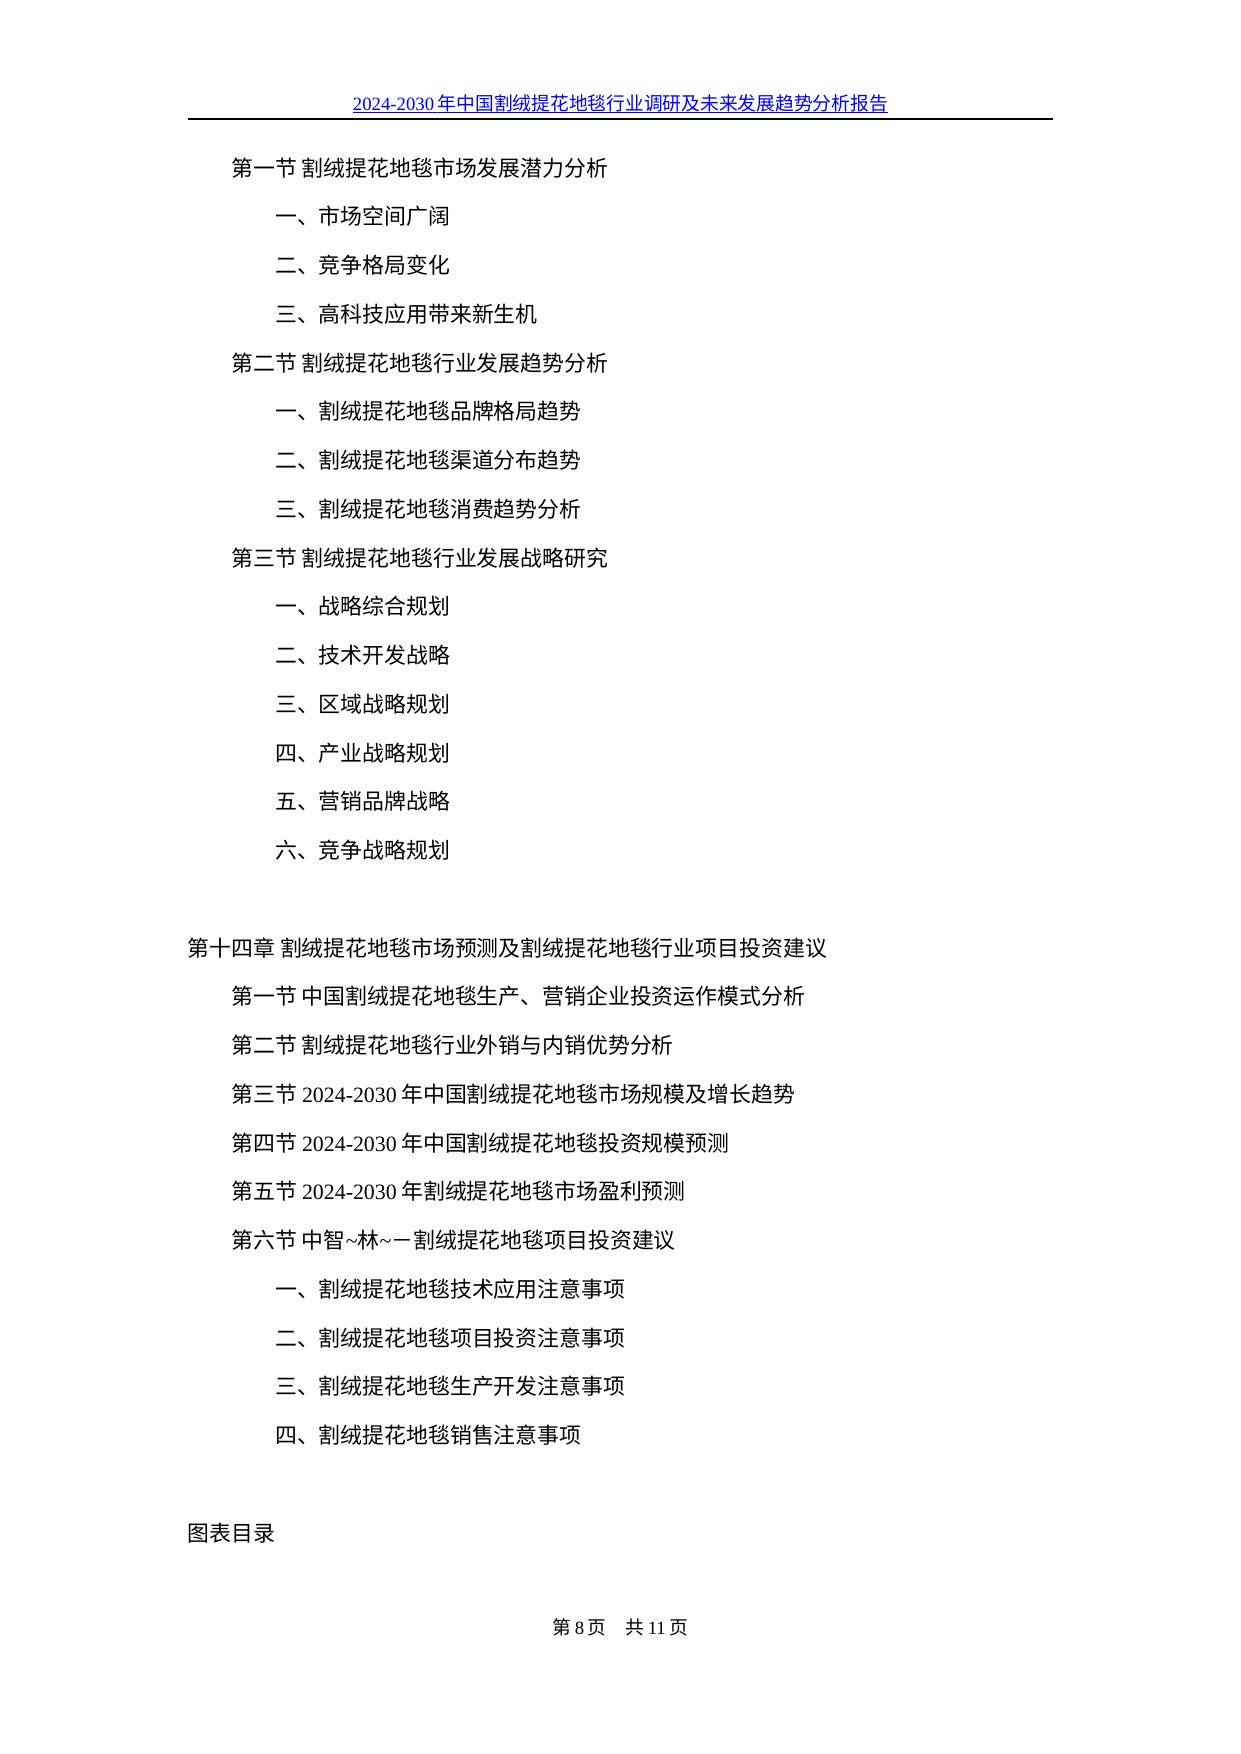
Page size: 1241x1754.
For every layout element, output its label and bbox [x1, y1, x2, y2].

text [187, 150, 1053, 1548]
